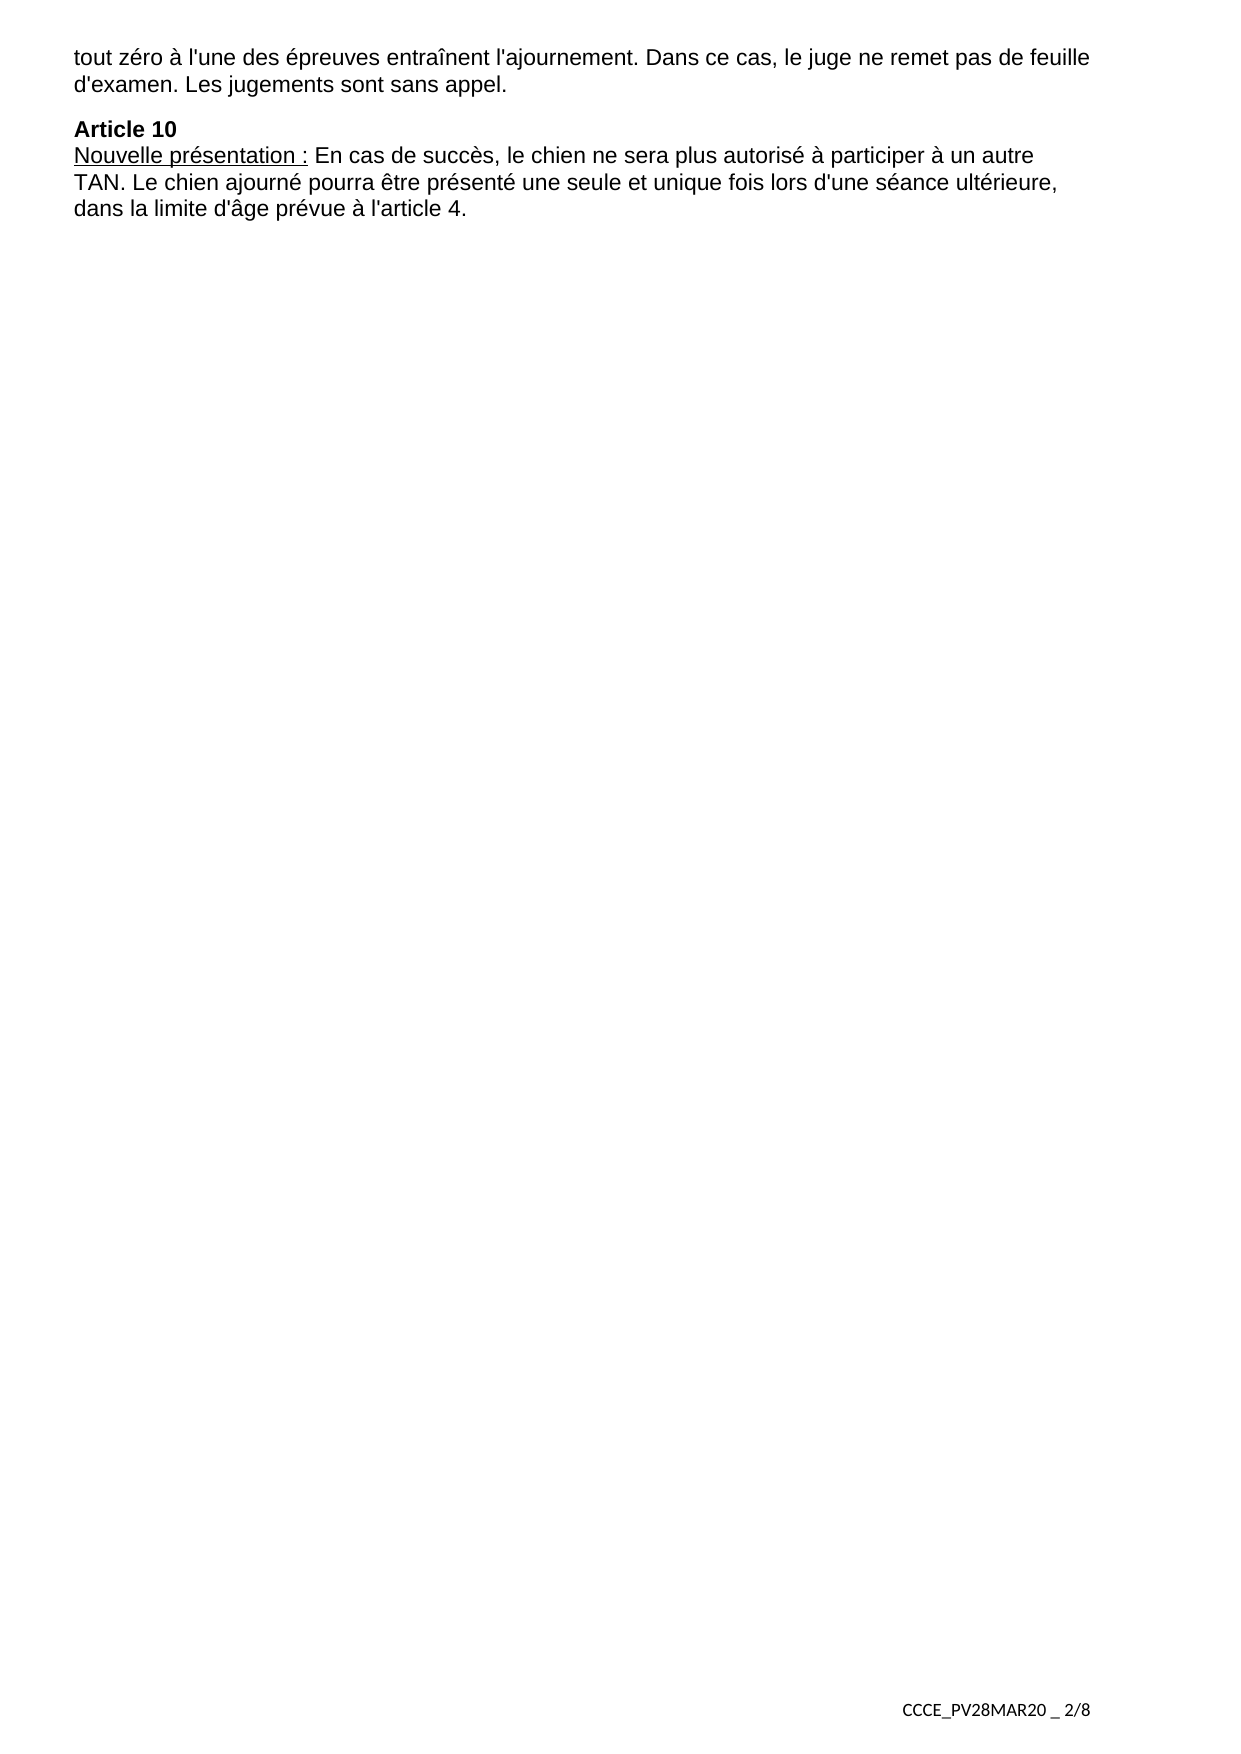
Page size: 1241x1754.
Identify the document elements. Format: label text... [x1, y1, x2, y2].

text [74, 44, 1090, 97]
text Article 10 [74, 116, 1090, 142]
text Nouvelle présentation : En cas de succès, le chien ne sera plus autorisé à participer à un autre TAN. Le chien ajourné pourra être présenté une seule et unique fois lors d'une séance ultérieure, dans la limite d'âge prévue à l'article 4. [74, 142, 1090, 222]
